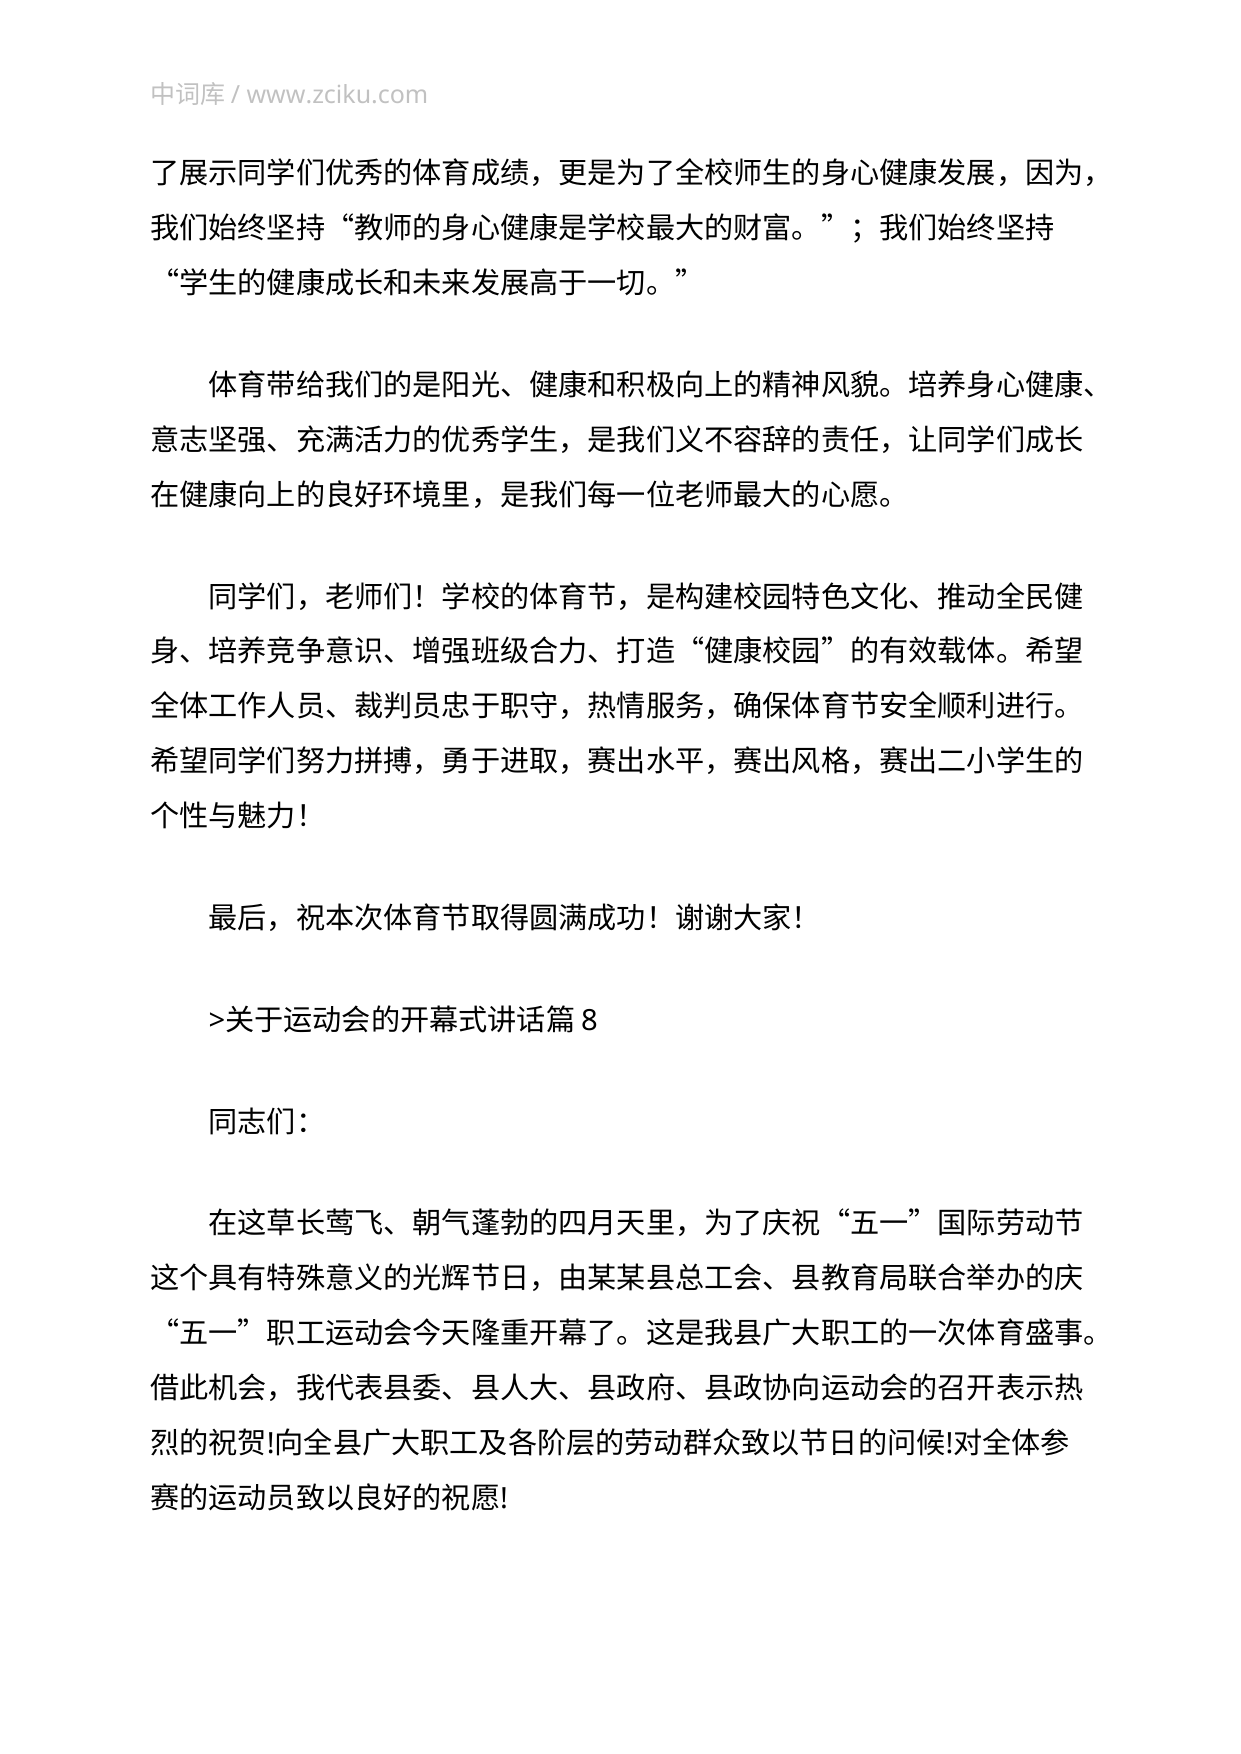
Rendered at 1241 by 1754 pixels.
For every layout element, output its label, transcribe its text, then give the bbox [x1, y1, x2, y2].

text >关于运动会的开幕式讲话篇8 [150, 996, 1090, 1039]
text 体育带给我们的是阳光、健康和积极向上的精神风貌。培养身心健康、意志坚强、充满活力的优秀学生，是我们义不容辞的责任，让同学们成长在健康向上的良好环境里，是我们每一位老师最大的心愿。 [150, 362, 1090, 514]
text 在这草长莺飞、朝气蓬勃的四月天里，为了庆祝“五一”国际劳动节这个具有特殊意义的光辉节日，由某某县总工会、县教育局联合举办的庆“五一”职工运动会今天隆重开幕了。这是我县广大职工的一次体育盛事。借此机会，我代表县委、县人大、县政府、县政协向运动会的召开表示热烈的祝贺!向全县广大职工及各阶层的劳动群众致以节日的问候!对全体参赛的运动员致以良好的祝愿! [150, 1200, 1090, 1517]
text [150, 150, 1090, 302]
text 同志们： [150, 1098, 1090, 1141]
text 最后，祝本次体育节取得圆满成功！谢谢大家！ [150, 894, 1090, 937]
text 同学们，老师们！学校的体育节，是构建校园特色文化、推动全民健身、培养竞争意识、增强班级合力、打造“健康校园”的有效载体。希望全体工作人员、裁判员忠于职守，热情服务，确保体育节安全顺利进行。希望同学们努力拼搏，勇于进取，赛出水平，赛出风格，赛出二小学生的个性与魅力！ [150, 573, 1090, 835]
